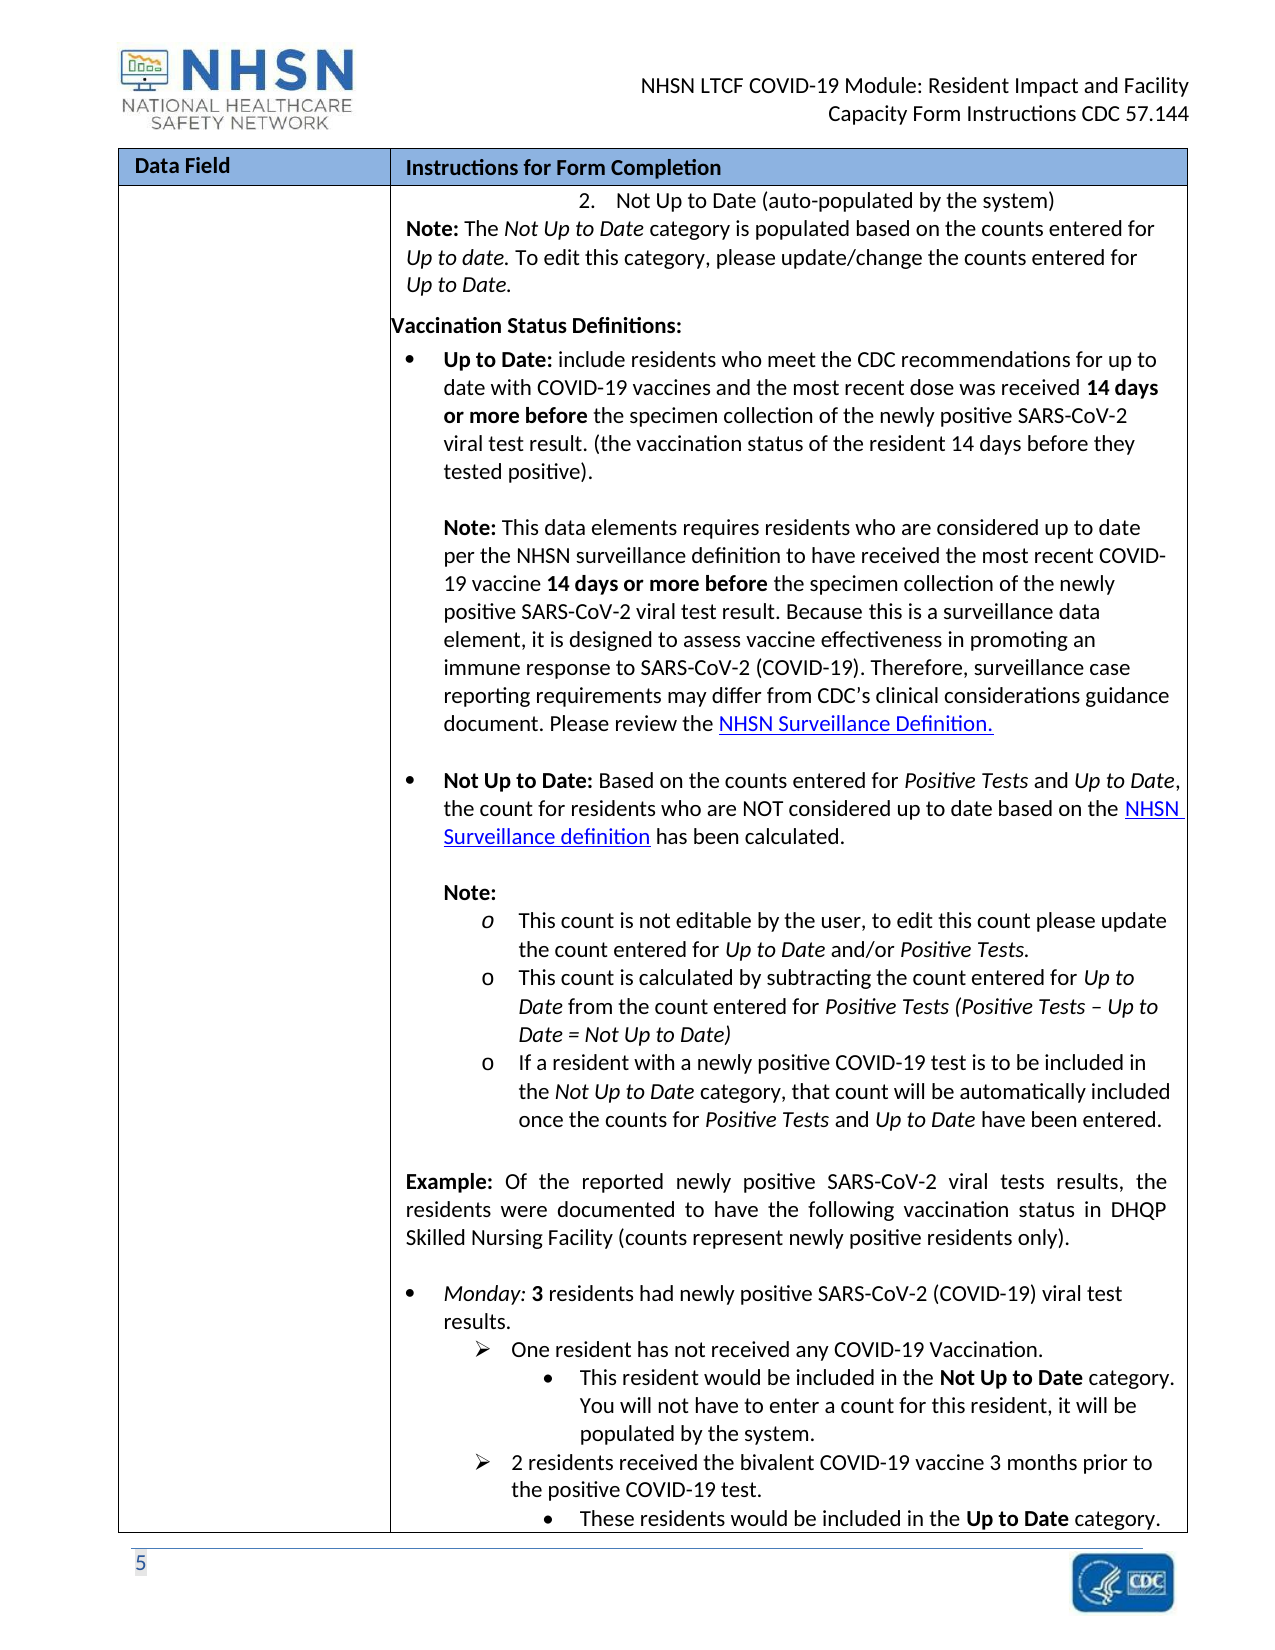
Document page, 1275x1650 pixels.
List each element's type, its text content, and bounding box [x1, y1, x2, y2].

table_header Data Field [119, 149, 390, 185]
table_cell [119, 186, 390, 1532]
table_header Instructions for Form Completion [391, 149, 1187, 185]
picture [116, 42, 357, 130]
picture [1068, 1551, 1178, 1616]
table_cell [391, 186, 1187, 1532]
